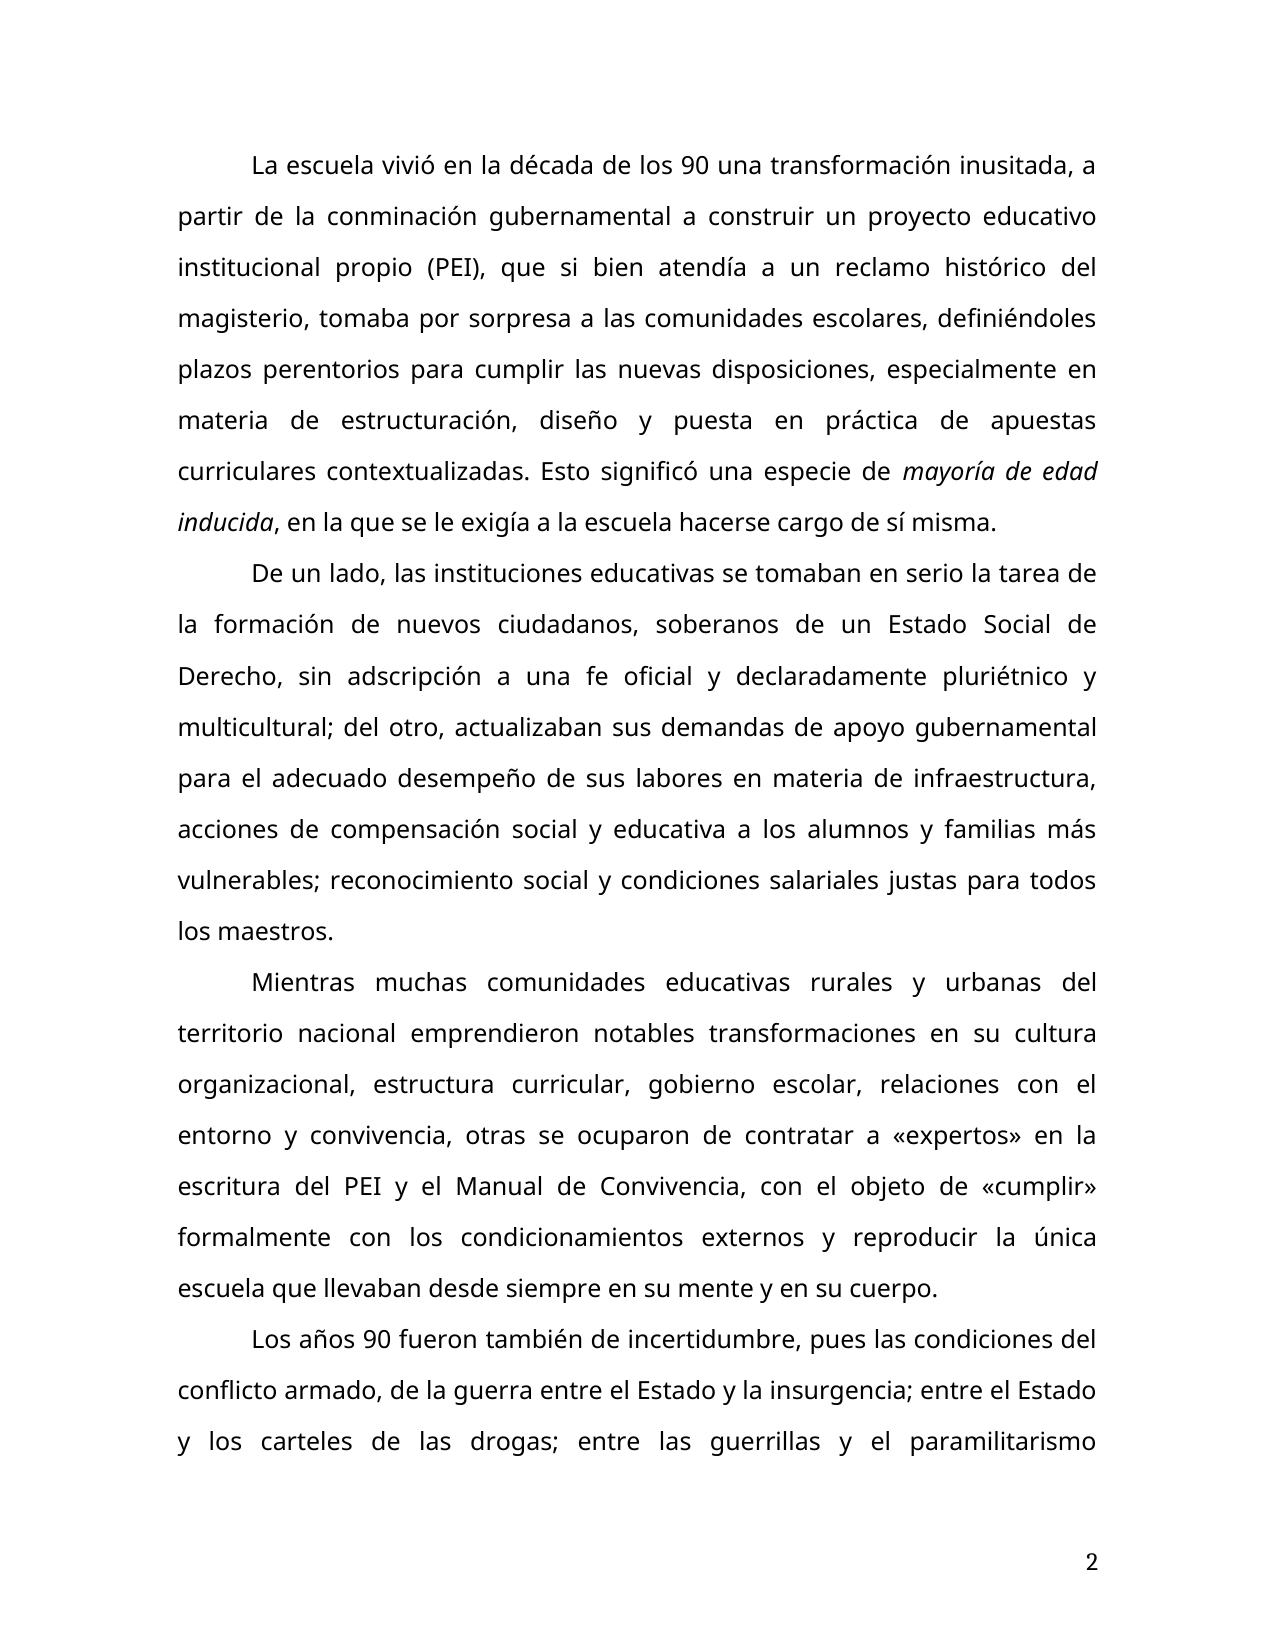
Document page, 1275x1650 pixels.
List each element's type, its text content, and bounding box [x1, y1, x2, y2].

text La escuela vivió en la década de los 90 una transformación inusitada, a partir de la conminación gubernamental a construir un proyecto educativo institucional propio (PEI), que si bien atendía a un reclamo histórico del magisterio, tomaba por sorpresa a las comunidades escolares, definiéndoles plazos perentorios para cumplir las nuevas disposiciones, especialmente en materia de estructuración, diseño y puesta en práctica de apuestas curriculares contextualizadas. Esto significó una especie de mayoría de edad inducida, en la que se le exigía a la escuela hacerse cargo de sí misma. [177, 148, 1098, 539]
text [177, 1322, 1098, 1458]
text De un lado, las instituciones educativas se tomaban en serio la tarea de la formación de nuevos ciudadanos, soberanos de un Estado Social de Derecho, sin adscripción a una fe oficial y declaradamente pluriétnico y multicultural; del otro, actualizaban sus demandas de apoyo gubernamental para el adecuado desempeño de sus labores en materia de infraestructura, acciones de compensación social y educativa a los alumnos y familias más vulnerables; reconocimiento social y condiciones salariales justas para todos los maestros. [177, 556, 1098, 947]
text Mientras muchas comunidades educativas rurales y urbanas del territorio nacional emprendieron notables transformaciones en su cultura organizacional, estructura curricular, gobierno escolar, relaciones con el entorno y convivencia, otras se ocuparon de contratar a «expertos» en la escritura del PEI y el Manual de Convivencia, con el objeto de «cumplir» formalmente con los condicionamientos externos y reproducir la única escuela que llevaban desde siempre en su mente y en su cuerpo. [177, 964, 1098, 1305]
